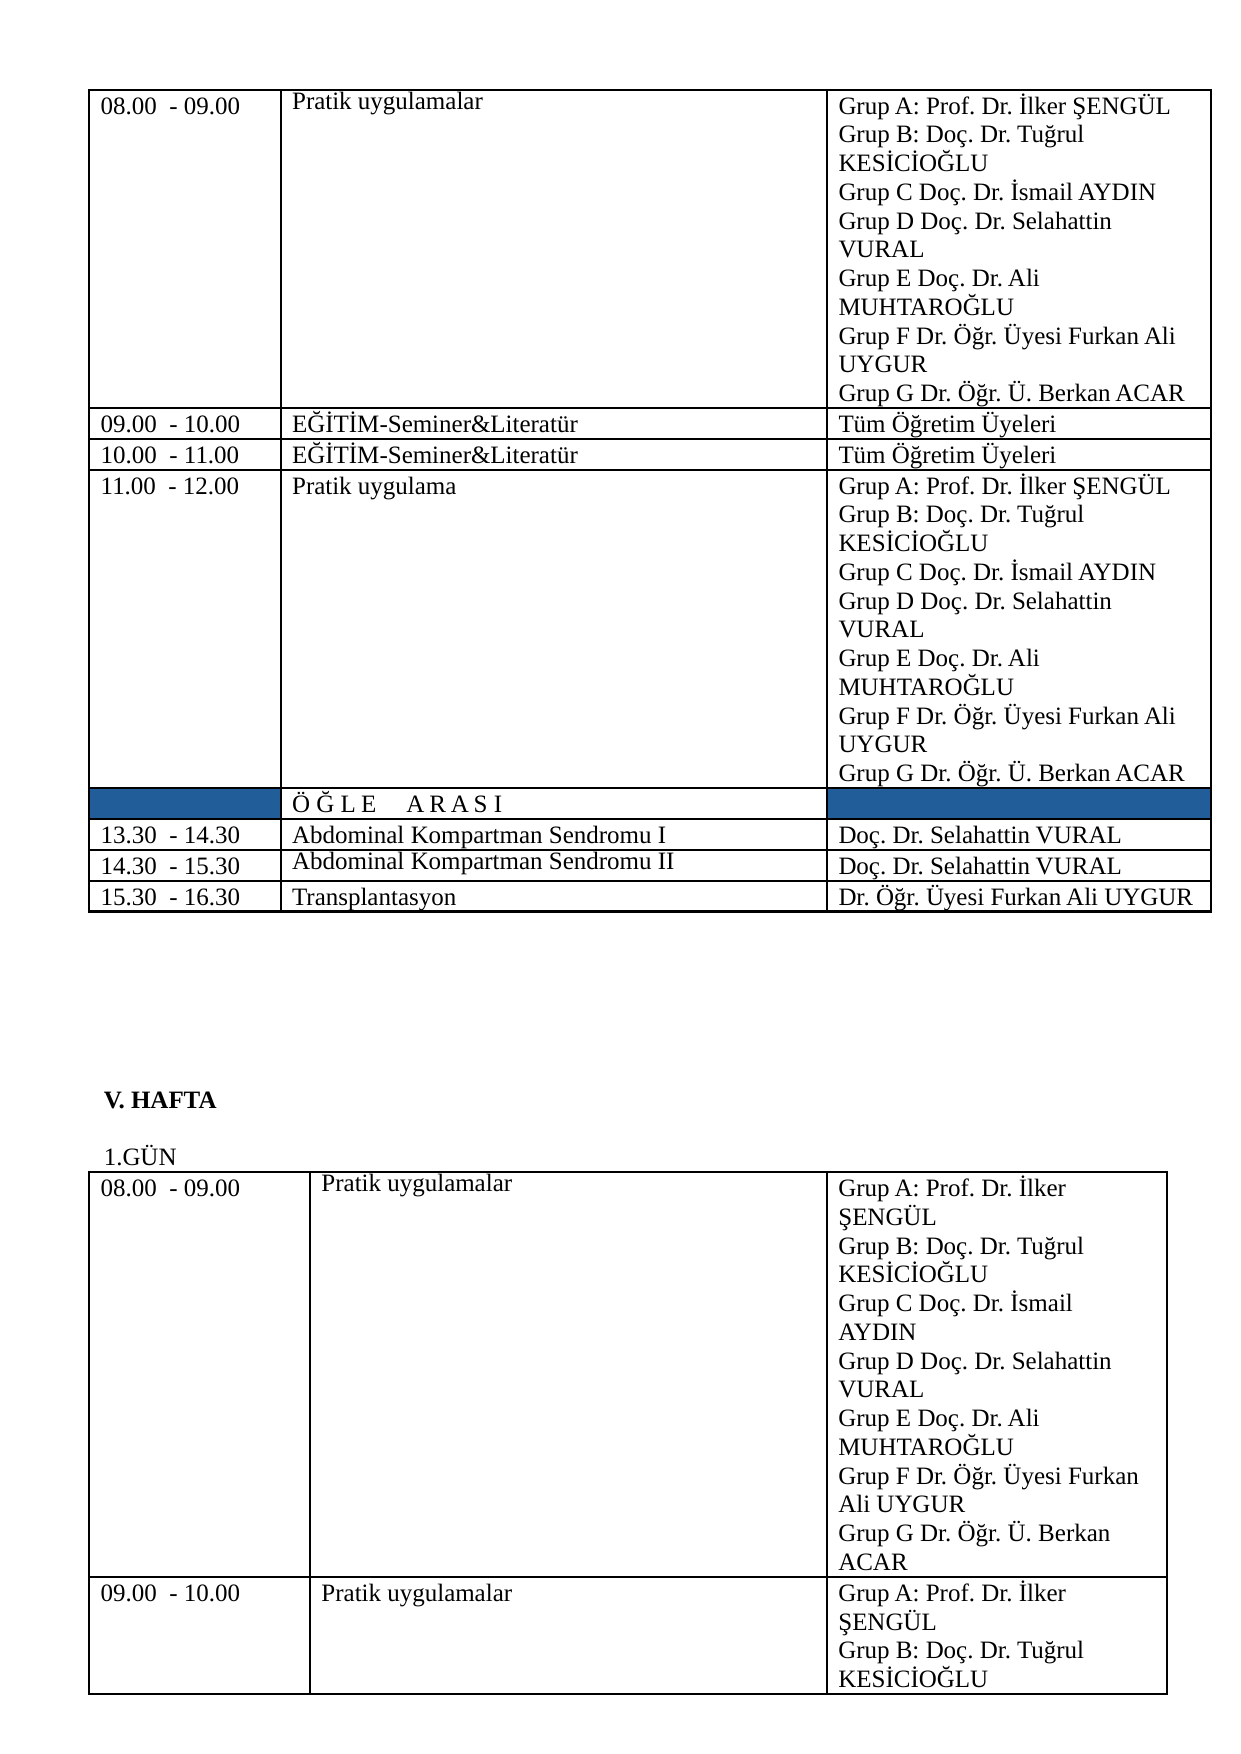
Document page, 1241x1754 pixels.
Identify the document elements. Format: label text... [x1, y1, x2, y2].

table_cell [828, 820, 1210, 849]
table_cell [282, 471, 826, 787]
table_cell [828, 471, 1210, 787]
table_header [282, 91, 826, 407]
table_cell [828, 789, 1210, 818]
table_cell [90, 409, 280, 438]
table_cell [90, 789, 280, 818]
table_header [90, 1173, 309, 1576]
text 1.GÜN [103, 1142, 1167, 1171]
text V. HAFTA [103, 1085, 1167, 1114]
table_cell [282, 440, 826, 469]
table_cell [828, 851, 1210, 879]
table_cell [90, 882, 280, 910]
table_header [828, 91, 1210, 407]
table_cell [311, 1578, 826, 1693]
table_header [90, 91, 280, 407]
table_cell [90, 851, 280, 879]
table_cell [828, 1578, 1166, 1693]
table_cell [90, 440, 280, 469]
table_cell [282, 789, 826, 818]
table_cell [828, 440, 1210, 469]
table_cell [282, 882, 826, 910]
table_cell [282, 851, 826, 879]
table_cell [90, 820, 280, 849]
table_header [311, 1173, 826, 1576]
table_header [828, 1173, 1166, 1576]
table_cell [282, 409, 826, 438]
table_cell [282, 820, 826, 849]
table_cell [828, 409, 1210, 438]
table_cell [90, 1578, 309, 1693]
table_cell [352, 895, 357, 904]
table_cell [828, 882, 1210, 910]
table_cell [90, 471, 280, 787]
